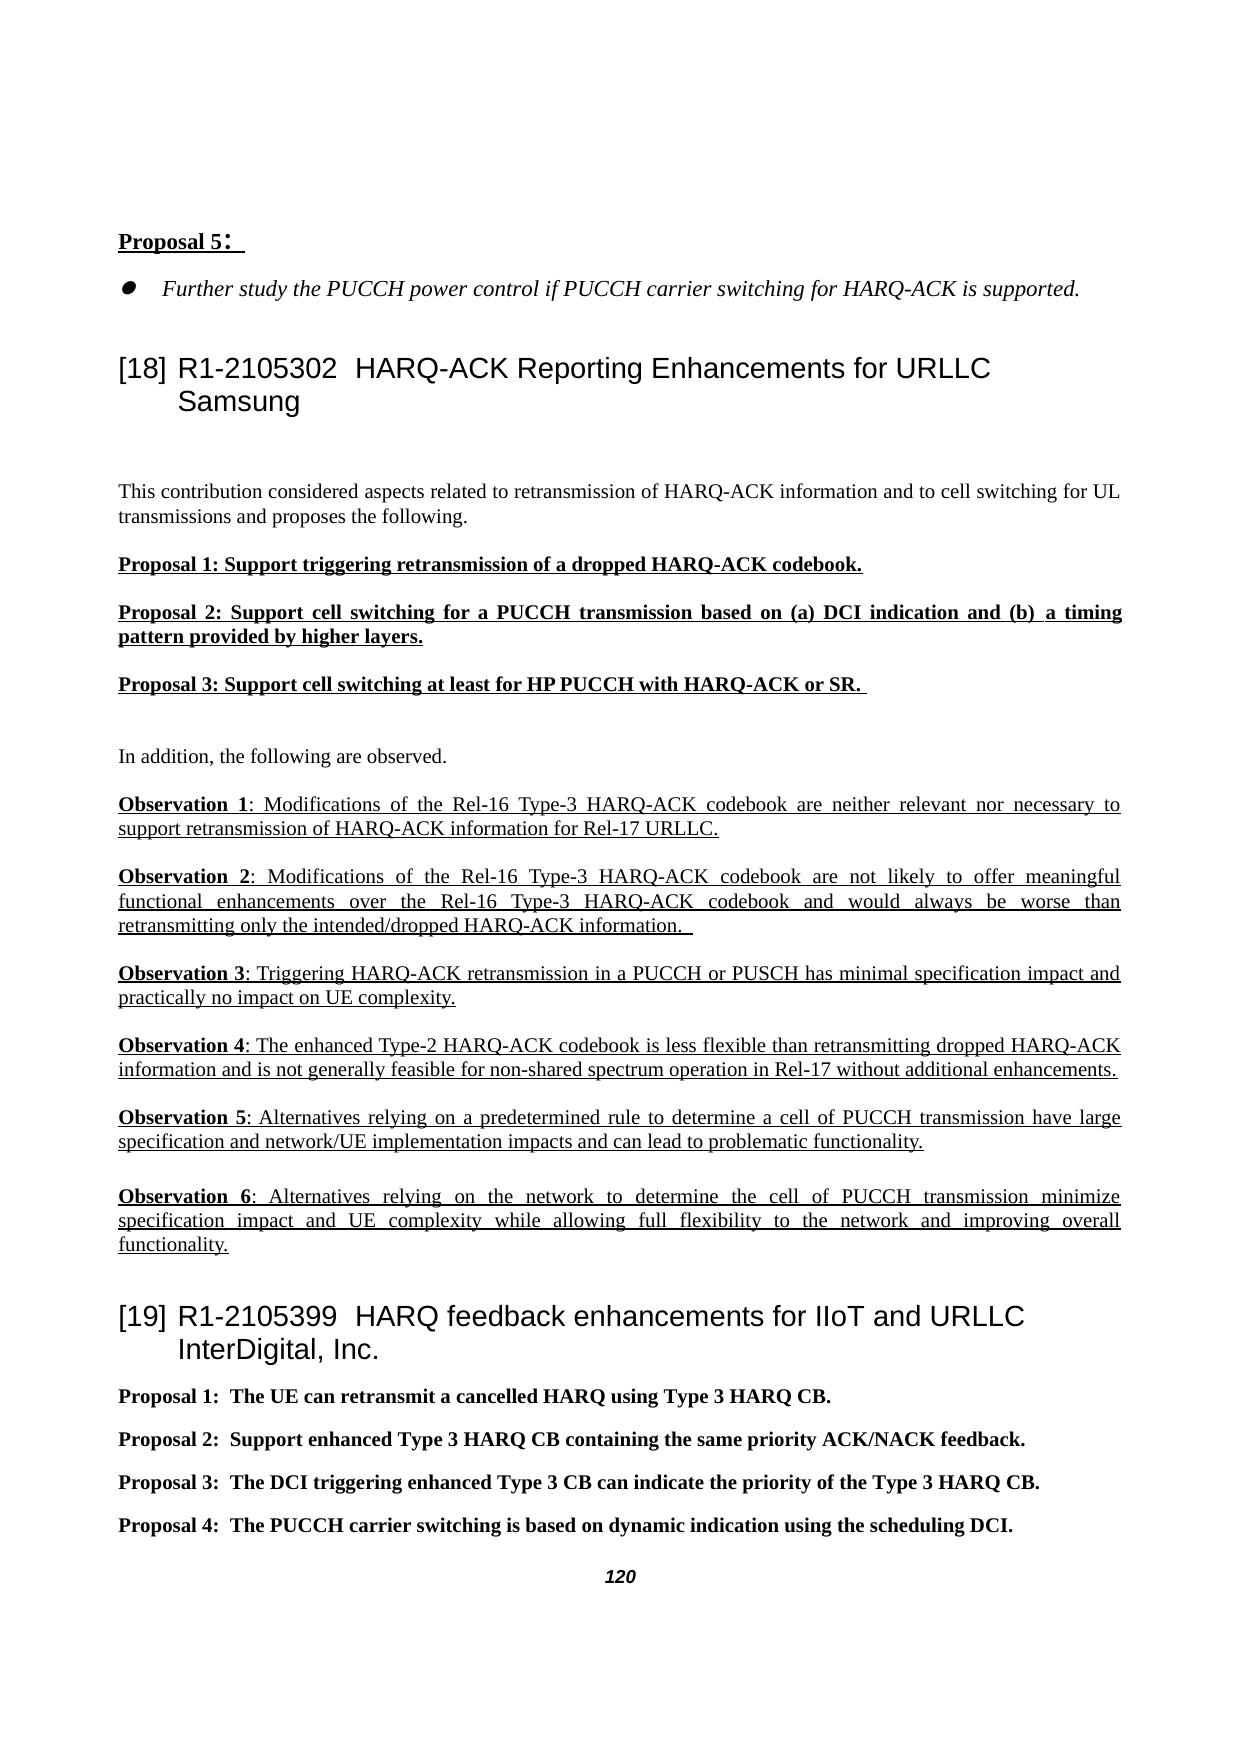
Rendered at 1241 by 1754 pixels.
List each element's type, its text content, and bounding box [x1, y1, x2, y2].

text Proposal 3: The DCI triggering enhanced Type 3 CB can indicate the priority of the Type 3 HARQ CB. [118, 1470, 1122, 1494]
text Observation 2: Modifications of the Rel-16 Type-3 HARQ-ACK codebook are not likely to offer meaningful functional enhancements over the Rel-16 Type-3 HARQ-ACK codebook and would always be worse than retransmitting only the intended/dropped HARQ-ACK information. [118, 864, 1122, 937]
text Proposal 4: The PUCCH carrier switching is based on dynamic indication using the scheduling DCI. [118, 1513, 1122, 1537]
text Proposal 5： [118, 223, 1122, 256]
text Observation 3: Triggering HARQ-ACK retransmission in a PUCCH or PUSCH has minimal specification impact and practically no impact on UE complexity. [118, 961, 1122, 1009]
text Proposal 1: The UE can retransmit a cancelled HARQ using Type 3 HARQ CB. [118, 1384, 1122, 1408]
text Proposal 1: Support triggering retransmission of a dropped HARQ-ACK codebook. [118, 552, 1122, 576]
text Observation 5: Alternatives relying on a predetermined rule to determine a cell of PUCCH transmission have large specification and network/UE implementation impacts and can lead to problematic functionality. [118, 1127, 1122, 1153]
text Observation 4: The enhanced Type-2 HARQ-ACK codebook is less flexible than retransmitting dropped HARQ-ACK information and is not generally feasible for non-shared spectrum operation in Rel-17 without additional enhancements. [118, 1033, 1122, 1081]
subtitle R1-2105302 HARQ-ACK Reporting Enhancements for URLLC Samsung [118, 351, 1122, 418]
text Observation 1: Modifications of the Rel-16 Type-3 HARQ-ACK codebook are neither relevant nor necessary to support retransmission of HARQ-ACK information for Rel-17 URLLC. [118, 792, 1122, 840]
text In addition, the following are observed. [118, 744, 1122, 768]
text Observation 6: Alternatives relying on the network to determine the cell of PUCCH transmission minimize specification impact and UE complexity while allowing full flexibility to the network and improving overall functionality. [118, 1183, 1122, 1256]
text This contribution considered aspects related to retransmission of HARQ-ACK information and to cell switching for UL transmissions and proposes the following. [118, 479, 1122, 528]
text Observation 5: Alternatives relying on a predetermined rule to determine a cell of PUCCH transmission have large specification and network/UE implementation impacts and can lead to problematic functionality. [118, 1105, 1122, 1126]
text Proposal 2: Support cell switching for a PUCCH transmission based on (a) DCI indication and (b) a timing pattern provided by higher layers. [118, 600, 1122, 648]
text Proposal 2: Support enhanced Type 3 HARQ CB containing the same priority ACK/NACK feedback. [118, 1427, 1122, 1451]
text Proposal 3: Support cell switching at least for HP PUCCH with HARQ-ACK or SR. [118, 672, 1122, 696]
subtitle R1-2105399 HARQ feedback enhancements for IIoT and URLLC InterDigital, Inc. [118, 1298, 1122, 1366]
list Further study the PUCCH power control if PUCCH carrier switching for HARQ-ACK is supported. [118, 275, 1122, 301]
